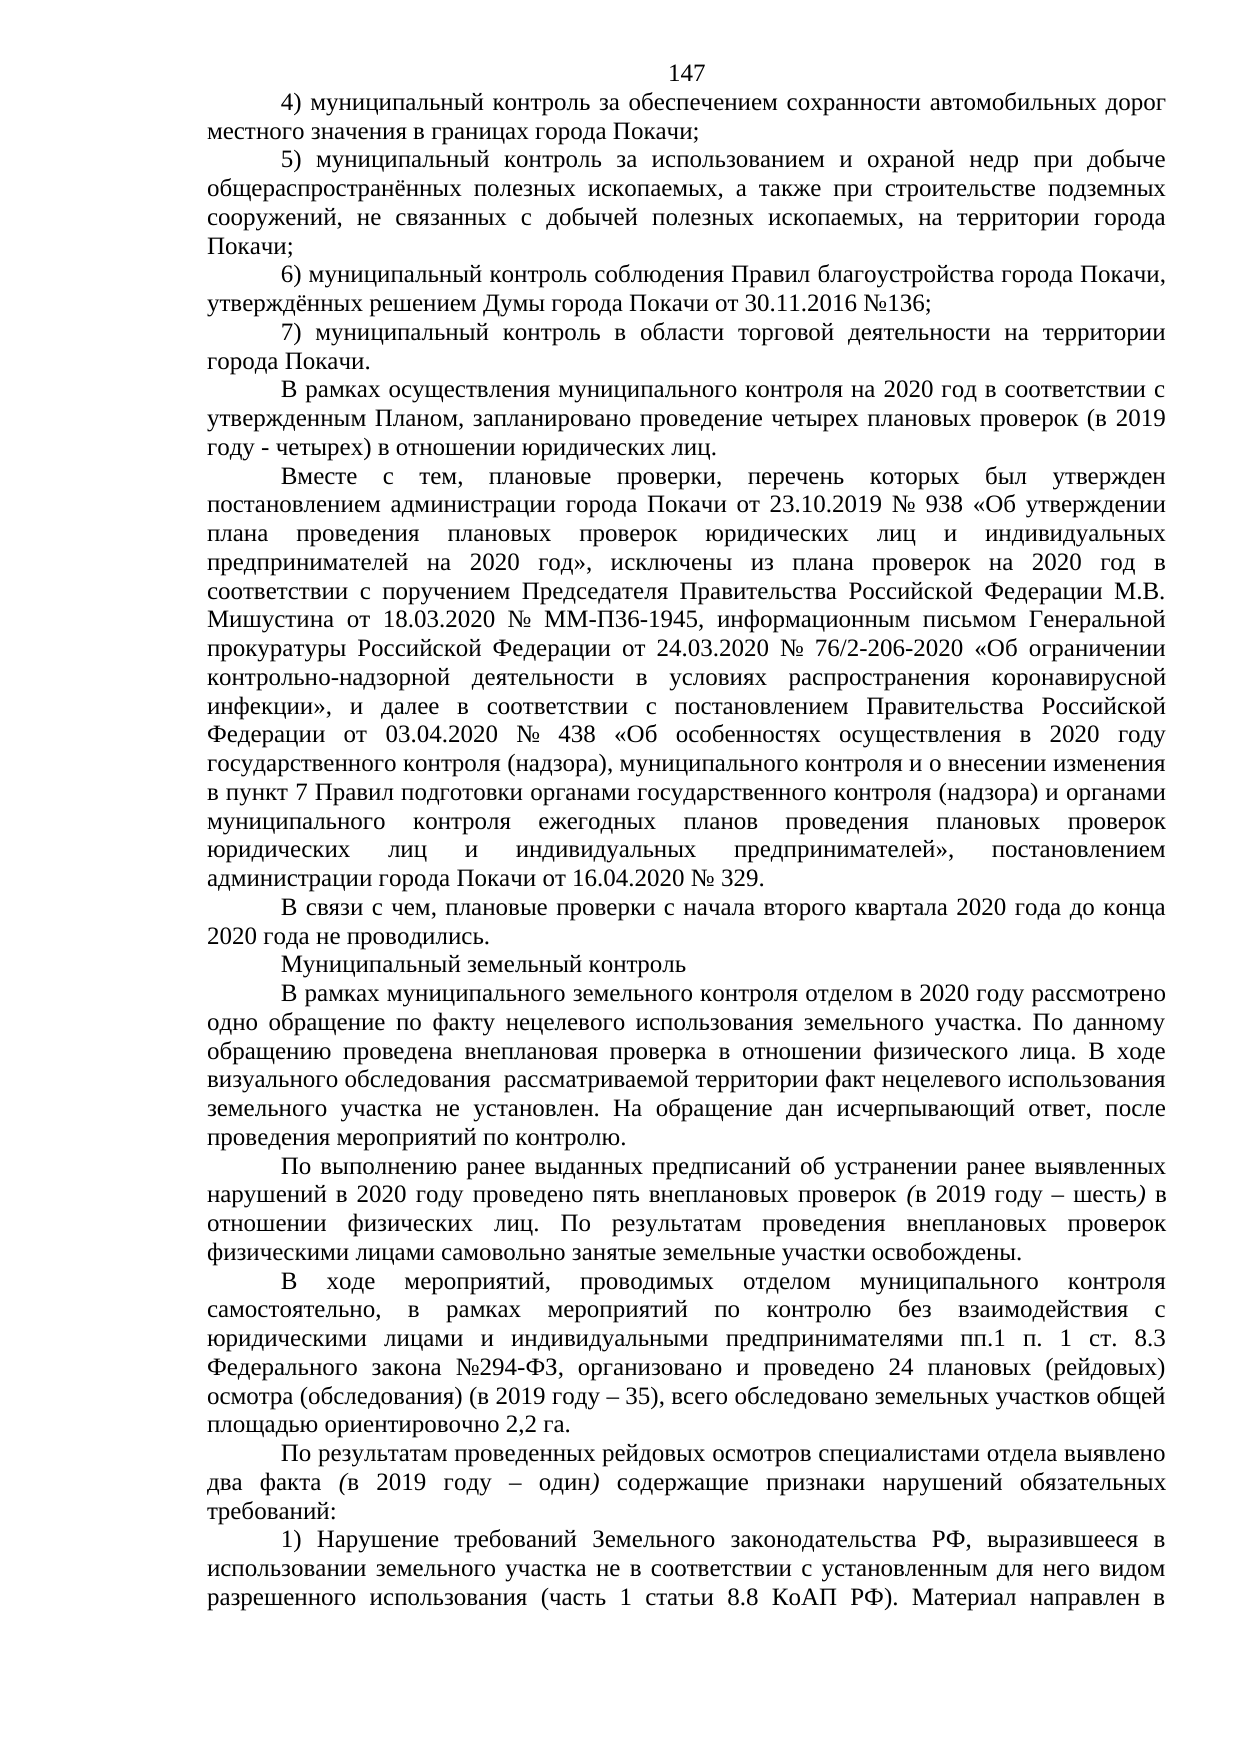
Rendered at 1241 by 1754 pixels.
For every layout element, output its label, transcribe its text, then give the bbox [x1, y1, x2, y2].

text 5) муниципальный контроль за использованием и охраной недр при добыче общераспространённых полезных ископаемых, а также при строительстве подземных сооружений, не связанных с добычей полезных ископаемых, на территории города Покачи; [207, 144, 1167, 259]
text В ходе мероприятий, проводимых отделом муниципального контроля самостоятельно, в рамках мероприятий по контролю без взаимодействия с юридическими лицами и индивидуальными предпринимателями пп.1 п. 1 ст. 8.3 Федерального закона №294-ФЗ, организовано и проведено 24 плановых (рейдовых) осмотра (обследования) (в 2019 году – 35), всего обследовано земельных участков общей площадью ориентировочно 2,2 га. [207, 1266, 1167, 1438]
text Вместе с тем, плановые проверки, перечень которых был утвержден постановлением администрации города Покачи от 23.10.2019 № 938 «Об утверждении плана проведения плановых проверок юридических лиц и индивидуальных предпринимателей на 2020 год», исключены из плана проверок на 2020 год в соответствии с поручением Председателя Правительства Российской Федерации М.В. Мишустина от 18.03.2020 № ММ-П36-1945, информационным письмом Генеральной прокуратуры Российской Федерации от 24.03.2020 № 76/2-206-2020 «Об ограничении контрольно-надзорной деятельности в условиях распространения коронавирусной инфекции», и далее в соответствии с постановлением Правительства Российской Федерации от 03.04.2020 № 438 «Об особенностях осуществления в 2020 году государственного контроля (надзора), муниципального контроля и о внесении изменения в пункт 7 Правил подготовки органами государственного контроля (надзора) и органами муниципального контроля ежегодных планов проведения плановых проверок юридических лиц и индивидуальных предпринимателей», постановлением администрации города Покачи от 16.04.2020 № 329. [207, 461, 1167, 892]
text Муниципальный земельный контроль [207, 949, 1167, 978]
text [207, 1524, 1167, 1611]
text 4) муниципальный контроль за обеспечением сохранности автомобильных дорог местного значения в границах города Покачи; [207, 87, 1167, 144]
text 7) муниципальный контроль в области торговой деятельности на территории города Покачи. [207, 317, 1167, 374]
text По результатам проведенных рейдовых осмотров специалистами отдела выявлено два факта (в 2019 году – один) содержащие признаки нарушений обязательных требований: [207, 1438, 1167, 1524]
text 6) муниципальный контроль соблюдения Правил благоустройства города Покачи, утверждённых решением Думы города Покачи от 30.11.2016 №136; [207, 259, 1167, 317]
text В рамках муниципального земельного контроля отделом в 2020 году рассмотрено одно обращение по факту нецелевого использования земельного участка. По данному обращению проведена внеплановая проверка в отношении физического лица. В ходе визуального обследования рассматриваемой территории факт нецелевого использования земельного участка не установлен. На обращение дан исчерпывающий ответ, после проведения мероприятий по контролю. [207, 978, 1167, 1151]
text В рамках осуществления муниципального контроля на 2020 год в соответствии с утвержденным Планом, запланировано проведение четырех плановых проверок (в 2019 году - четырех) в отношении юридических лиц. [207, 374, 1167, 461]
text По выполнению ранее выданных предписаний об устранении ранее выявленных нарушений в 2020 году проведено пять внеплановых проверок (в 2019 году – шесть) в отношении физических лиц. По результатам проведения внеплановых проверок физическими лицами самовольно занятые земельные участки освобождены. [207, 1151, 1167, 1266]
text В связи с чем, плановые проверки с начала второго квартала 2020 года до конца 2020 года не проводились. [207, 892, 1167, 949]
